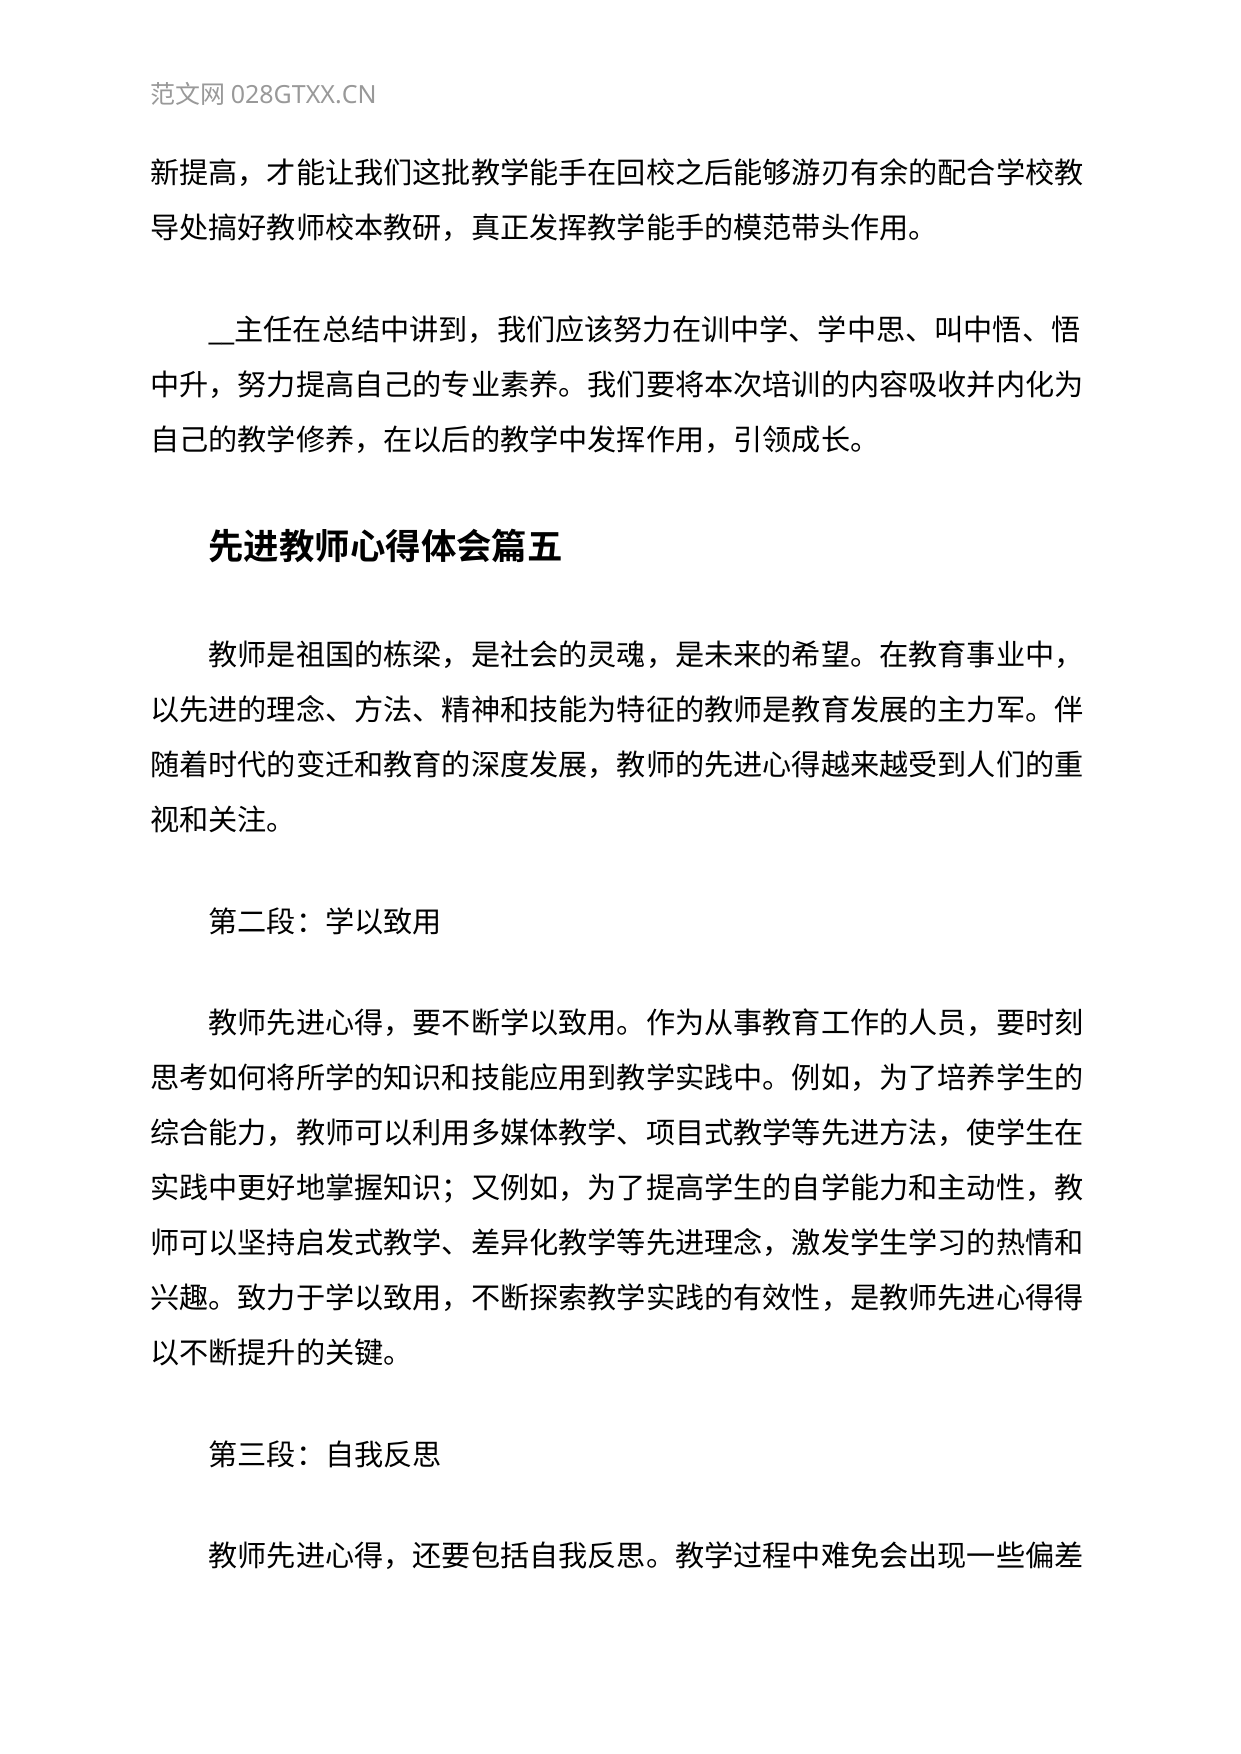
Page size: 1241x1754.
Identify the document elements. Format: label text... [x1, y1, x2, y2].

text 先进教师心得体会篇五 [150, 518, 1090, 569]
text __主任在总结中讲到，我们应该努力在训中学、学中思、叫中悟、悟中升，努力提高自己的专业素养。我们要将本次培训的内容吸收并内化为自己的教学修养，在以后的教学中发挥作用，引领成长。 [150, 307, 1090, 459]
text 教师是祖国的栋梁，是社会的灵魂，是未来的希望。在教育事业中，以先进的理念、方法、精神和技能为特征的教师是教育发展的主力军。伴随着时代的变迁和教育的深度发展，教师的先进心得越来越受到人们的重视和关注。 [150, 632, 1090, 839]
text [150, 1533, 1090, 1575]
text 第三段：自我反思 [150, 1431, 1090, 1473]
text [150, 150, 1090, 247]
text 第二段：学以致用 [150, 898, 1090, 941]
text 教师先进心得，要不断学以致用。作为从事教育工作的人员，要时刻思考如何将所学的知识和技能应用到教学实践中。例如，为了培养学生的综合能力，教师可以利用多媒体教学、项目式教学等先进方法，使学生在实践中更好地掌握知识；又例如，为了提高学生的自学能力和主动性，教师可以坚持启发式教学、差异化教学等先进理念，激发学生学习的热情和兴趣。致力于学以致用，不断探索教学实践的有效性，是教师先进心得得以不断提升的关键。 [150, 1000, 1090, 1372]
